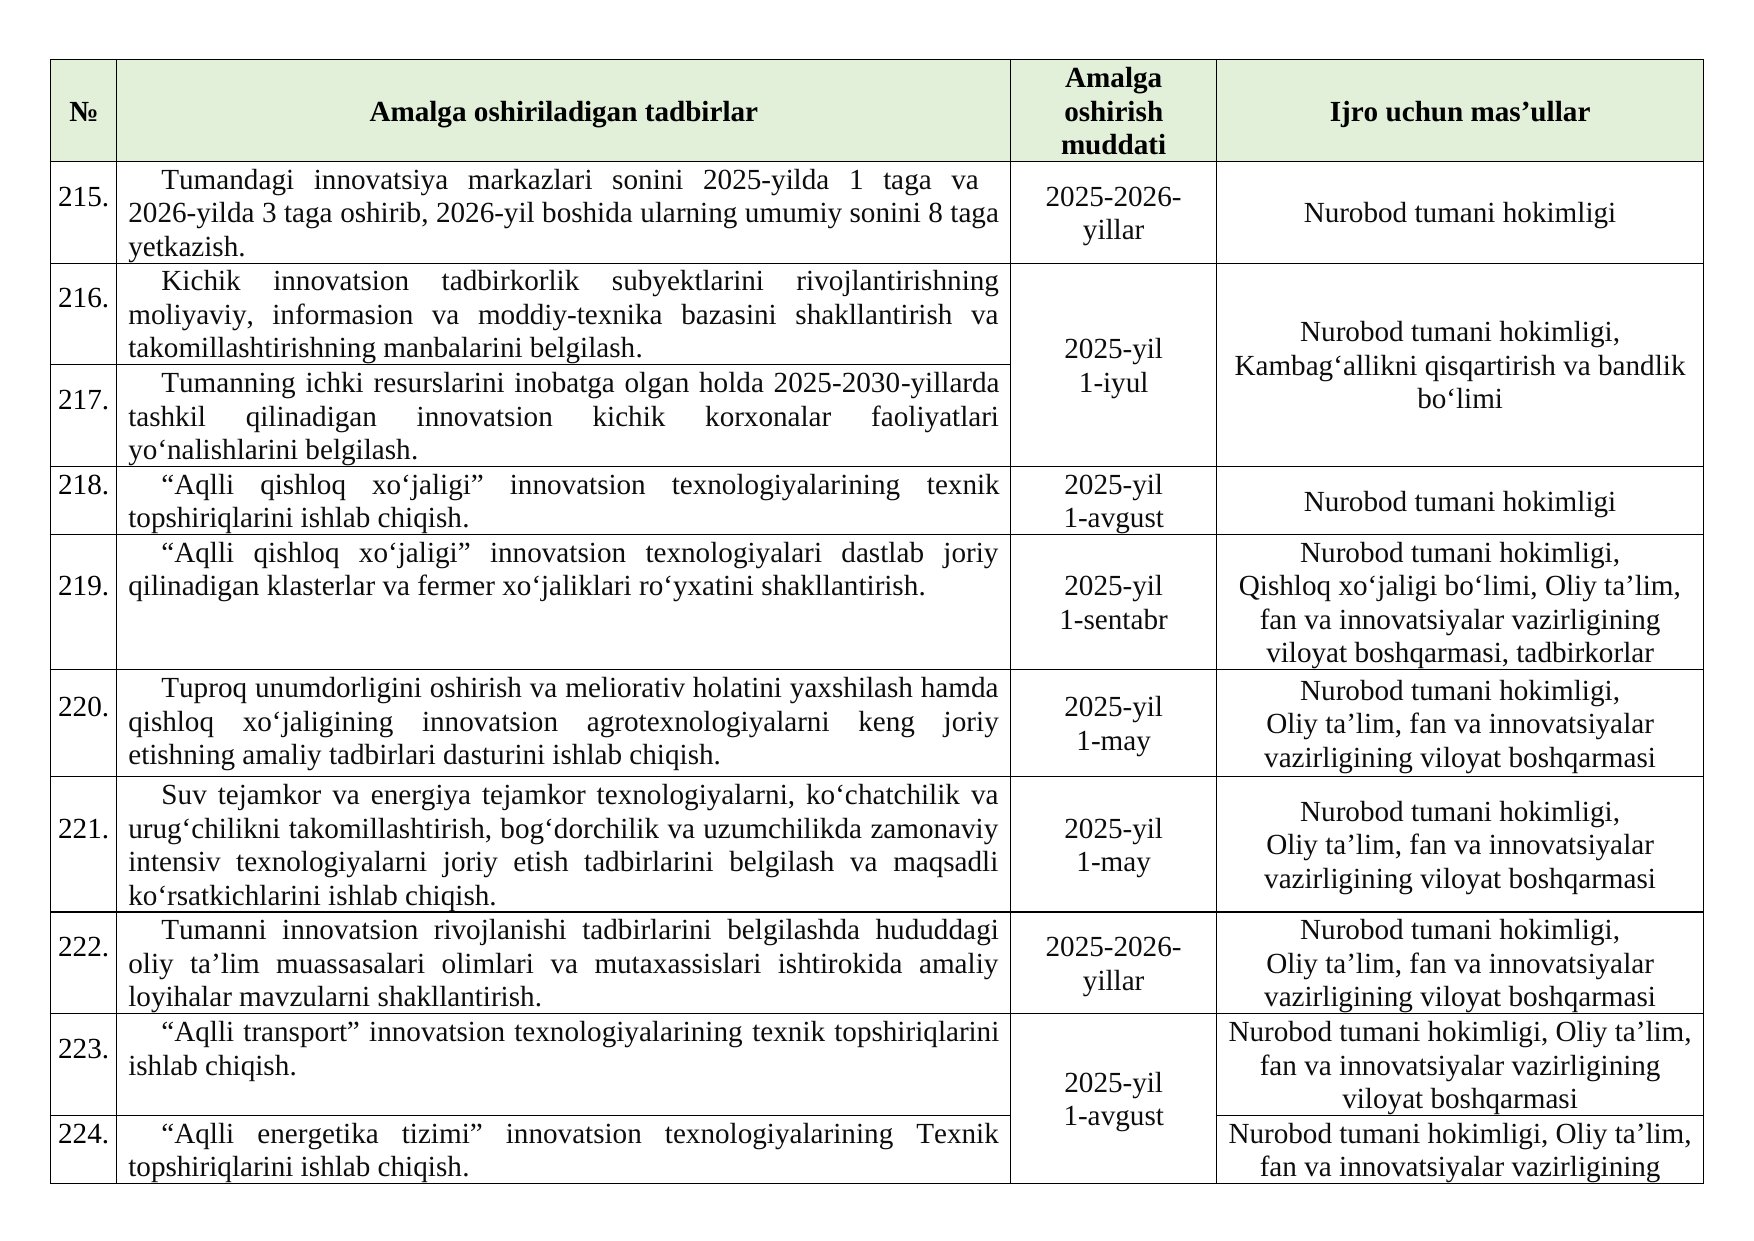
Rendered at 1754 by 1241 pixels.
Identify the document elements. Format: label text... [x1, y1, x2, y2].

table_cell [51, 1116, 116, 1183]
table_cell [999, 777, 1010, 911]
table_cell 2025-yil 1-avgust [1011, 1014, 1216, 1183]
table_header № [51, 60, 116, 161]
table_cell 2025-yil 1-avgust [1011, 467, 1216, 534]
table_cell Nurobod tumani hokimligi, Kambag‘allikni qisqartirish va bandlik bo‘limi [1217, 264, 1703, 466]
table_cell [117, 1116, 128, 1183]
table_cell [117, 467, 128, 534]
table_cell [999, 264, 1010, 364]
table_cell [51, 777, 116, 911]
table_cell Nurobod tumani hokimligi, Oliy ta’lim, fan va innovatsiyalar vazirligining viloyat boshqarmasi [1217, 670, 1703, 776]
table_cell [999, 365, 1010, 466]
table_cell 2025-yil 1-iyul [1011, 264, 1216, 466]
table_cell [51, 467, 116, 534]
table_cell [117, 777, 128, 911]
table_cell 2025-yil 1-may [1011, 670, 1216, 776]
table_cell [51, 264, 116, 364]
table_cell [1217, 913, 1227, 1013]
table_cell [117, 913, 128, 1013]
table_cell “Aqlli transport” innovatsion texnologiyalarining texnik topshiriqlarini ishlab chiqish. [117, 1014, 1010, 1115]
table_cell [51, 670, 116, 776]
table_cell 2025-yil 1-sentabr [1011, 535, 1216, 669]
table_cell Nurobod tumani hokimligi [1217, 162, 1703, 262]
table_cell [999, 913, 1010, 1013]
table_cell “Aqlli qishloq xo‘jaligi” innovatsion texnologiyalari dastlab joriy qilinadigan klasterlar va fermer xo‘jaliklari ro‘yxatini shakllantirish. [117, 535, 1010, 669]
table_cell Tuproq unumdorligini oshirish va meliorativ holatini yaxshilash hamda qishloq xo‘jaligining innovatsion agrotexnologiyalarni keng joriy etishning amaliy tadbirlari dasturini ishlab chiqish. [117, 670, 1010, 776]
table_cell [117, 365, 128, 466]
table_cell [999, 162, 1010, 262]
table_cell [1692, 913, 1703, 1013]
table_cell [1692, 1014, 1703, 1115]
table_header Ijro uchun mas’ullar [1217, 60, 1703, 161]
table_cell [51, 365, 116, 466]
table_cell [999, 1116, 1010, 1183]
table_cell [51, 535, 116, 669]
table_header Amalga oshiriladigan tadbirlar [117, 60, 1010, 161]
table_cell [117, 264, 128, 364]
table_cell 2025-2026-yillar [1011, 162, 1216, 262]
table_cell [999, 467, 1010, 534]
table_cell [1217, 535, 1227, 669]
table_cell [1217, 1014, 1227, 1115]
table_cell Nurobod tumani hokimligi, Oliy ta’lim, fan va innovatsiyalar vazirligining viloyat boshqarmasi [1217, 777, 1703, 911]
table_cell [51, 913, 116, 1013]
table_cell 2025-yil 1-may [1011, 777, 1216, 911]
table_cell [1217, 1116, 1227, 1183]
table_cell [51, 162, 116, 262]
table_header Amalga oshirish muddati [1011, 60, 1216, 161]
table_cell 2025-2026-yillar [1011, 913, 1216, 1013]
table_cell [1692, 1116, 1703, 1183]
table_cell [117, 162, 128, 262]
table_cell [51, 1014, 116, 1115]
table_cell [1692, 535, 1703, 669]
table_cell Nurobod tumani hokimligi [1217, 467, 1703, 534]
